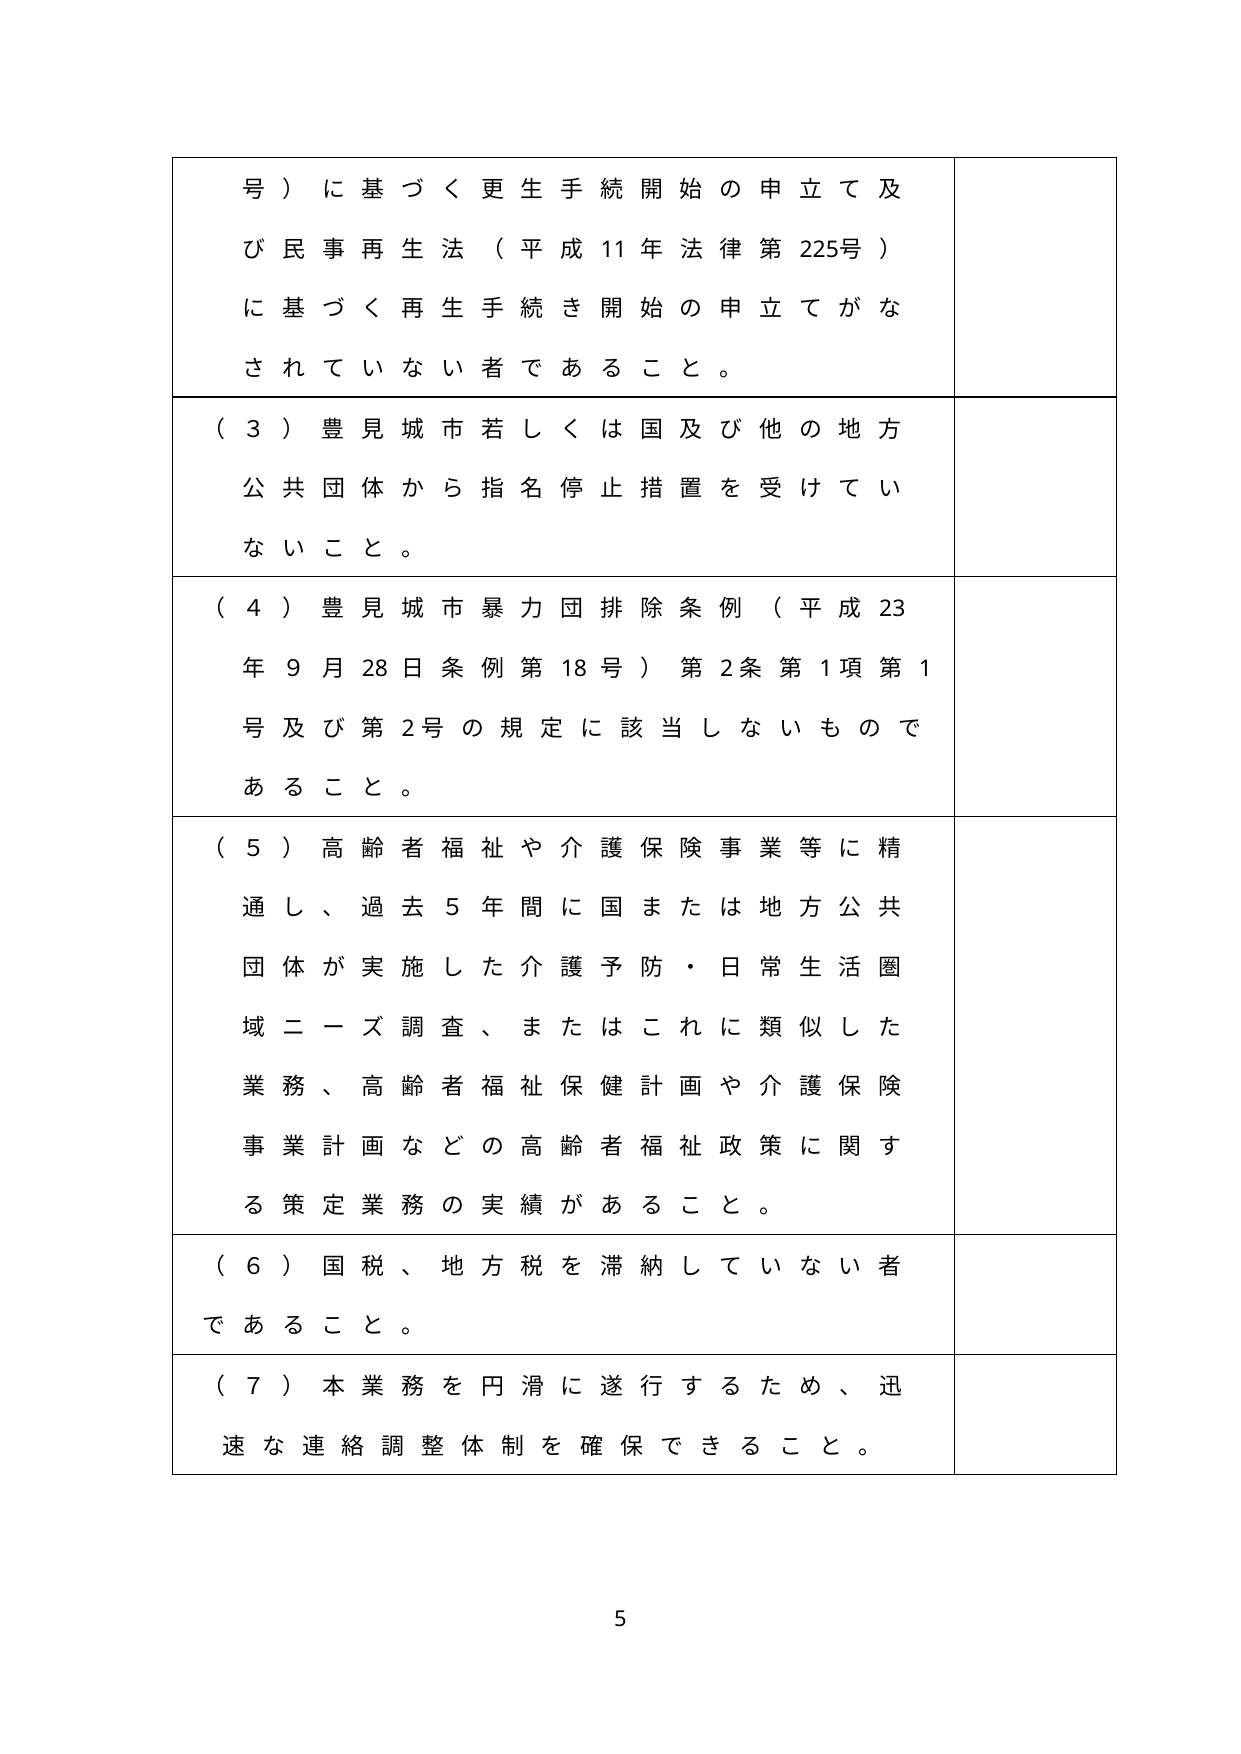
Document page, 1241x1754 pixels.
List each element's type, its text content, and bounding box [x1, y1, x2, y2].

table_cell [173, 158, 954, 396]
table_cell [955, 1235, 1116, 1354]
table_cell [955, 817, 1116, 1234]
table_cell [955, 577, 1116, 816]
table_cell （６）国税、地方税を滞納していない者であること。 [173, 1235, 954, 1354]
table_cell [955, 1355, 1116, 1474]
table_cell （３）豊見城市若しくは国及び他の地方公共団体から指名停止措置を受けていないこと。 [173, 398, 954, 576]
table_cell （５）高齢者福祉や介護保険事業等に精通し、過去５年間に国または地方公共団体が実施した介護予防・日常生活圏域ニーズ調査、またはこれに類似した業務、高齢者福祉保健計画や介護保険事業計画などの高齢者福祉政策に関する策定業務の実績があること。 [173, 817, 954, 1234]
table_cell [955, 398, 1116, 576]
table_cell [955, 158, 1116, 396]
table_cell （４）豊見城市暴力団排除条例（平成23年９月28日条例第18号）第2条第1項第1号及び第2号の規定に該当しないものであること。 [173, 577, 954, 816]
table_cell （７）本業務を円滑に遂行するため、迅速な連絡調整体制を確保できること。 [173, 1355, 954, 1474]
